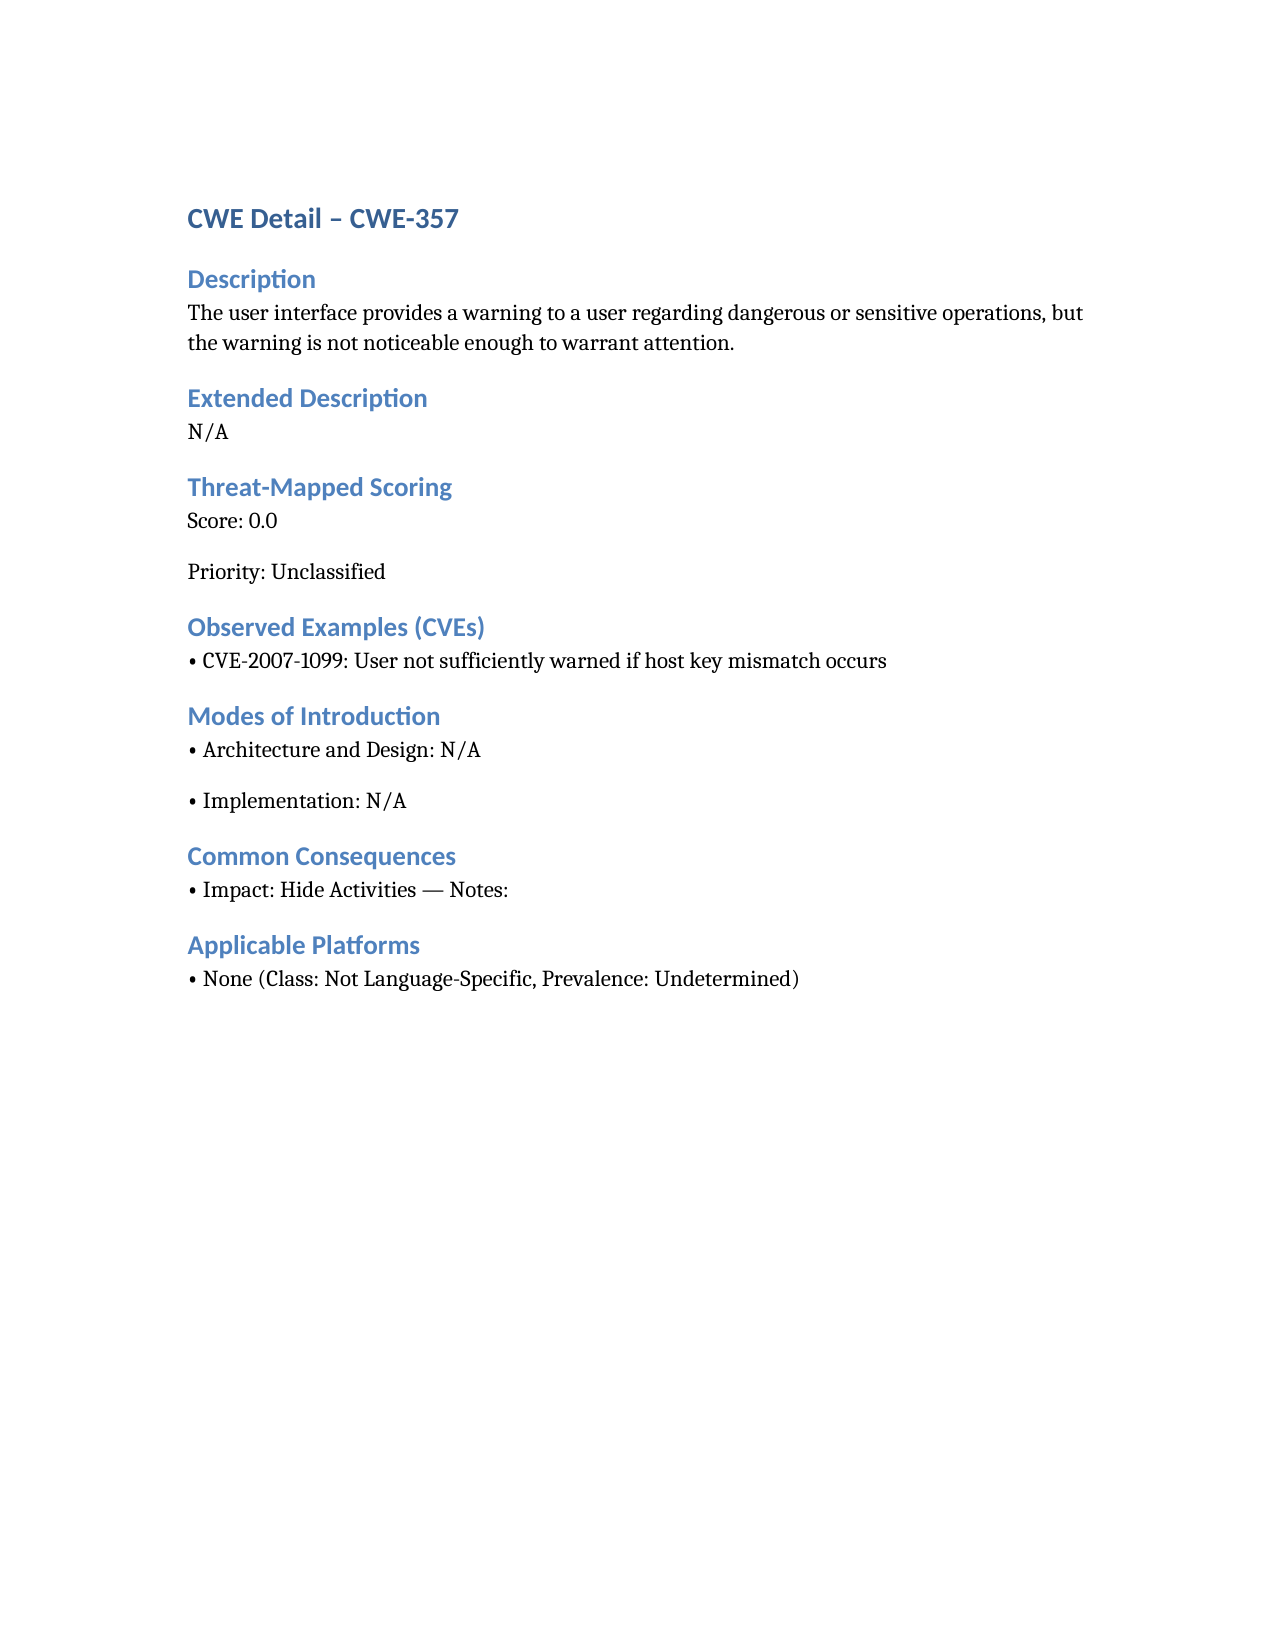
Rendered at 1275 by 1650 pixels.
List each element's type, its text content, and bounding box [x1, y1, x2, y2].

subtitle Observed Examples (CVEs) [187, 610, 1087, 643]
subtitle Description [187, 262, 1087, 295]
subtitle Applicable Platforms [187, 928, 1087, 961]
text Score: 0.0 [187, 508, 1087, 534]
subtitle CWE Detail – CWE-357 [187, 200, 1087, 236]
text • Impact: Hide Activities — Notes: [187, 877, 1087, 903]
text • Implementation: N/A [187, 788, 1087, 814]
text • Architecture and Design: N/A [187, 737, 1087, 763]
subtitle Modes of Introduction [187, 699, 1087, 732]
subtitle Extended Description [187, 381, 1087, 414]
subtitle Common Consequences [187, 839, 1087, 872]
text • CVE-2007-1099: User not sufficiently warned if host key mismatch occurs [187, 648, 1087, 674]
subtitle Threat-Mapped Scoring [187, 470, 1087, 503]
text N/A [187, 419, 1087, 445]
text • None (Class: Not Language-Specific, Prevalence: Undetermined) [187, 966, 1087, 992]
text The user interface provides a warning to a user regarding dangerous or sensitive operations, but the warning is not noticeable enough to warrant attention. [187, 300, 1087, 356]
text Priority: Unclassified [187, 559, 1087, 585]
